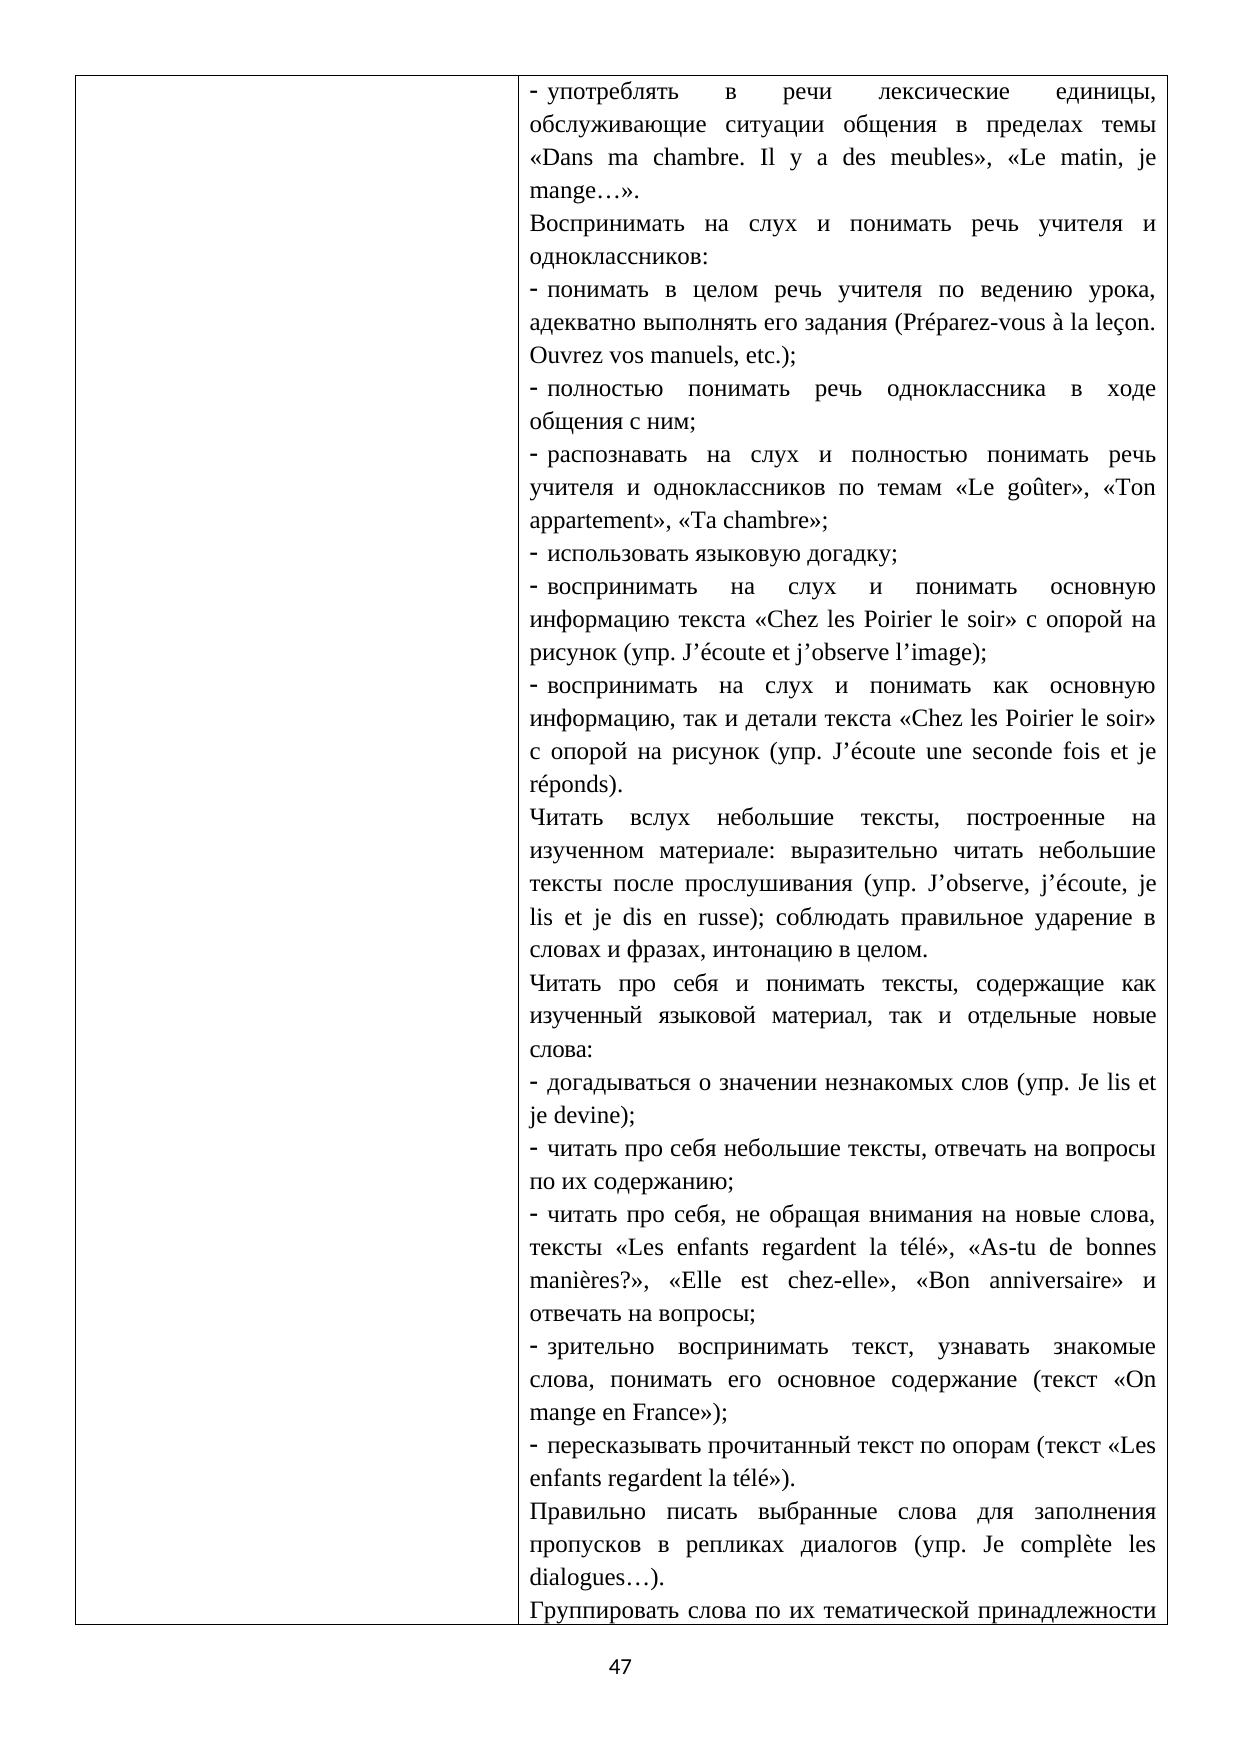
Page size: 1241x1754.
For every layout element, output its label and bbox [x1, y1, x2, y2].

table_cell [519, 76, 1167, 1624]
table_cell [76, 76, 518, 1624]
